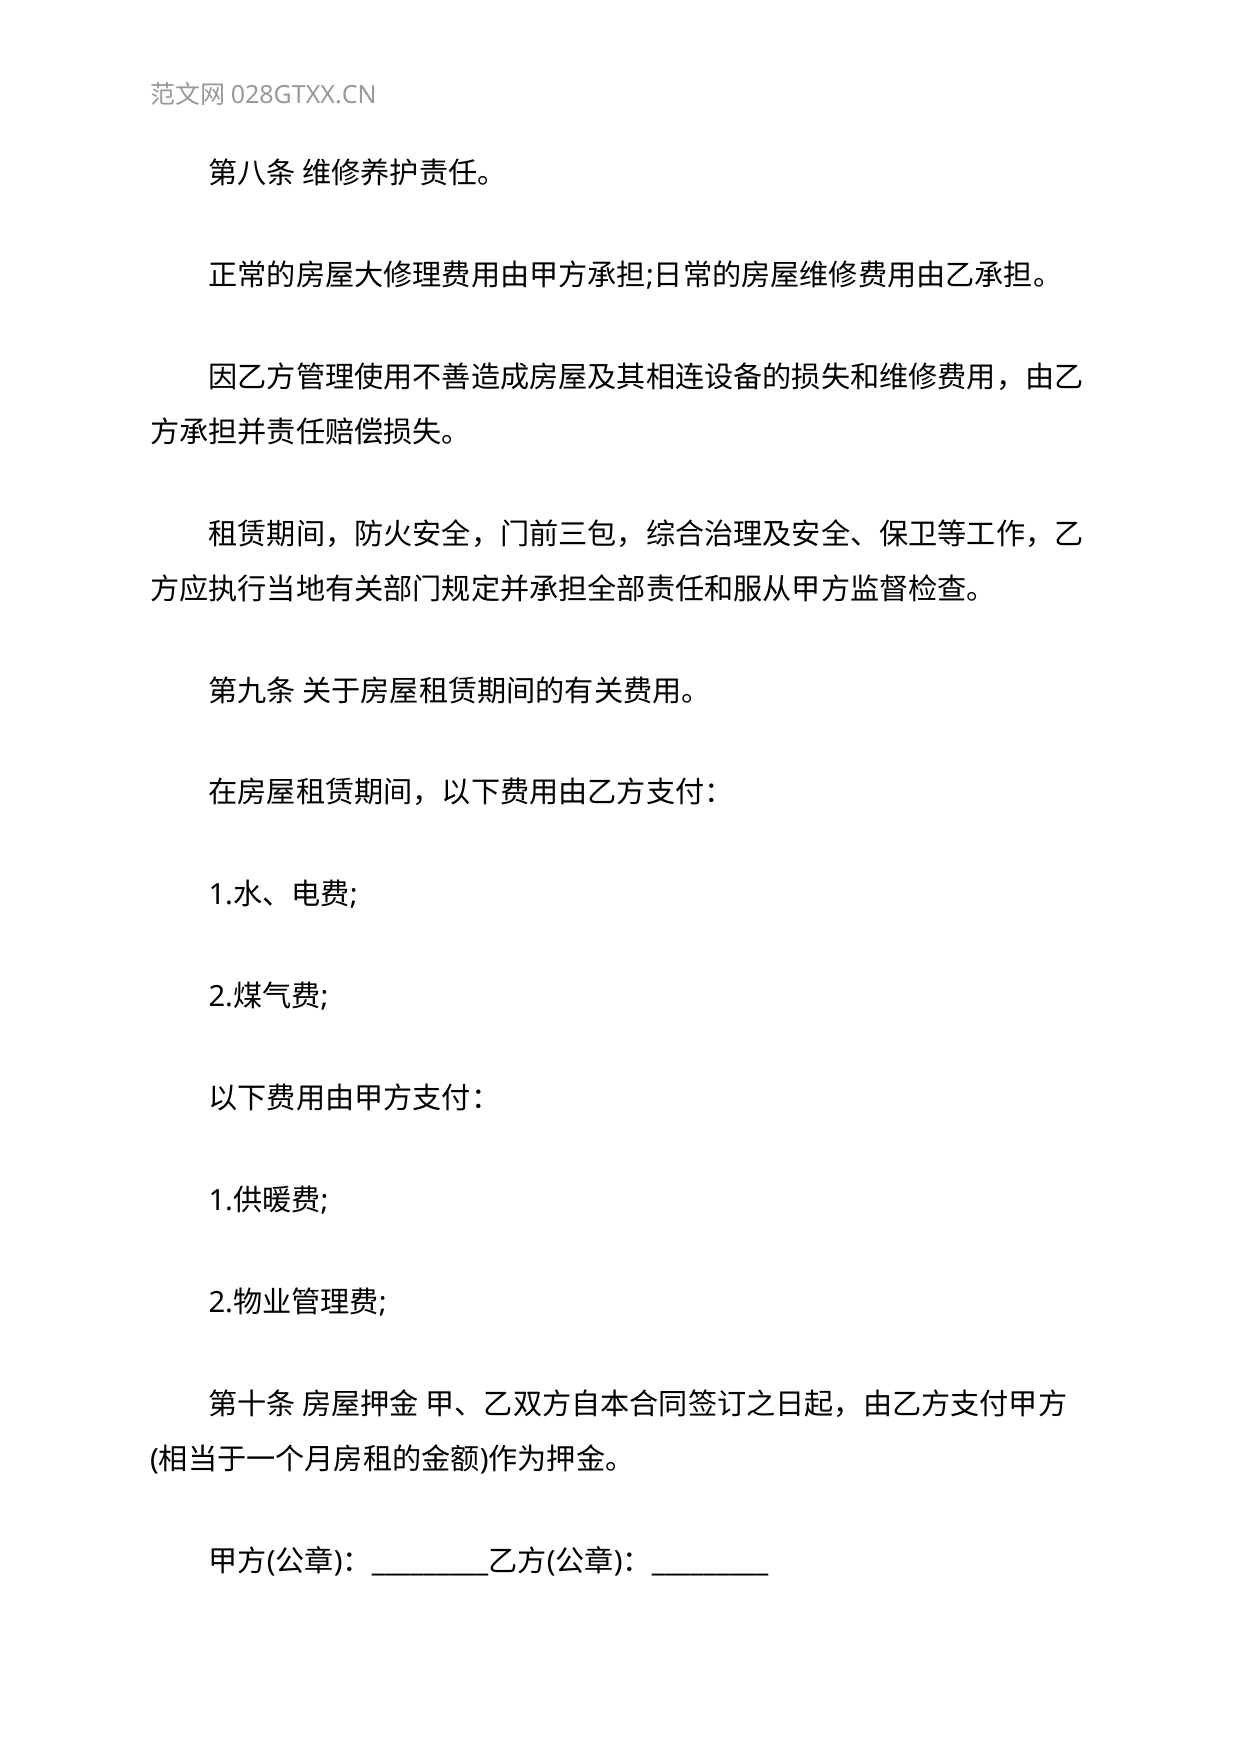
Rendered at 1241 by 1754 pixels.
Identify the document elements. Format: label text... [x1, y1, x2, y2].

text 2.物业管理费; [150, 1278, 1090, 1321]
text 正常的房屋大修理费用由甲方承担;日常的房屋维修费用由乙承担。 [150, 252, 1090, 294]
text 甲方(公章)：_________乙方(公章)：_________ [150, 1537, 1090, 1579]
text 租赁期间，防火安全，门前三包，综合治理及安全、保卫等工作，乙方应执行当地有关部门规定并承担全部责任和服从甲方监督检查。 [150, 510, 1090, 608]
text 以下费用由甲方支付： [150, 1074, 1090, 1117]
text 1.水、电费; [150, 871, 1090, 913]
text 第八条 维修养护责任。 [150, 150, 1090, 192]
text 1.供暖费; [150, 1176, 1090, 1219]
text 第九条 关于房屋租赁期间的有关费用。 [150, 667, 1090, 709]
text 在房屋租赁期间，以下费用由乙方支付： [150, 769, 1090, 811]
text 第十条 房屋押金 甲、乙双方自本合同签订之日起，由乙方支付甲方(相当于一个月房租的金额)作为押金。 [150, 1380, 1090, 1478]
text 因乙方管理使用不善造成房屋及其相连设备的损失和维修费用，由乙方承担并责任赔偿损失。 [150, 354, 1090, 451]
text 2.煤气费; [150, 973, 1090, 1015]
